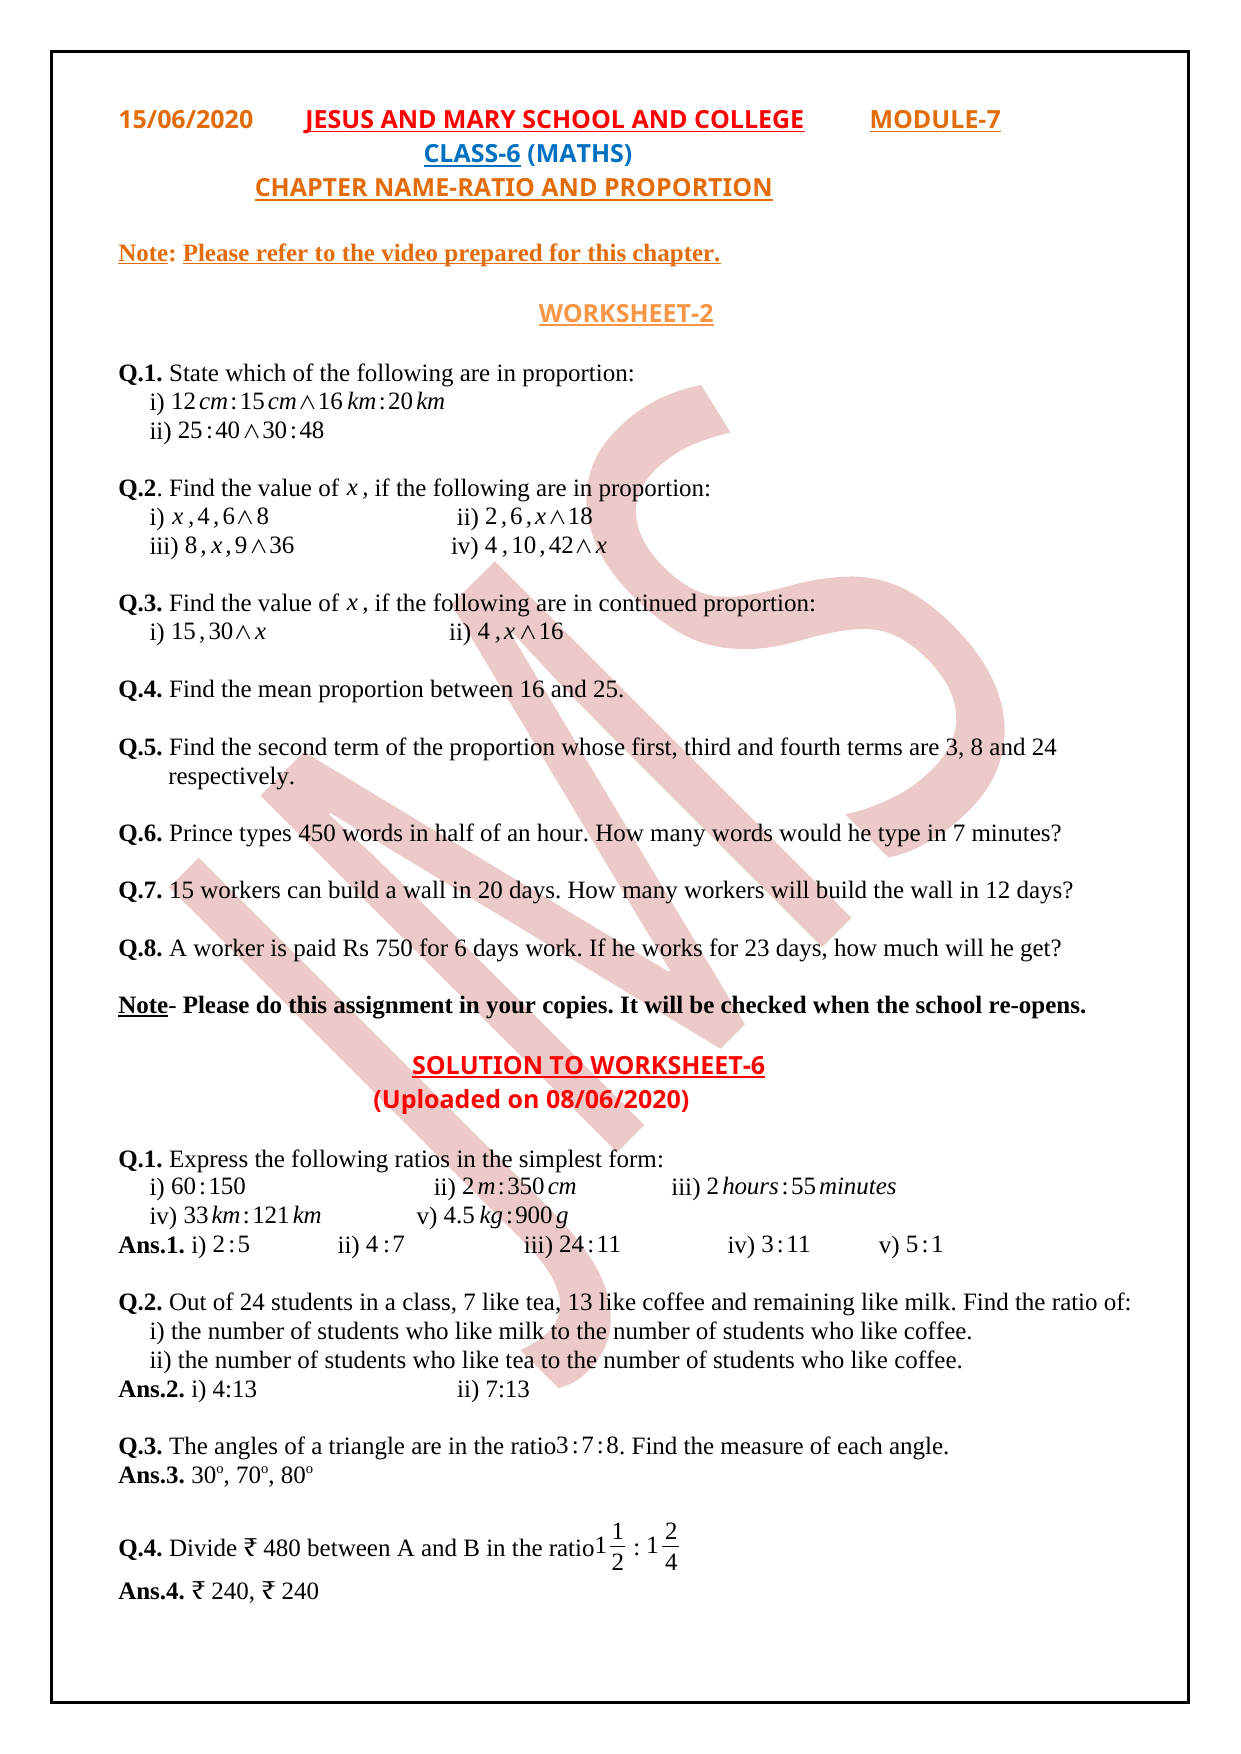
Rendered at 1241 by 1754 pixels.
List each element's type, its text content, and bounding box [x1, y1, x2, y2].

text Q.1. Express the following ratios in the simplest form: [118, 1144, 1134, 1172]
text ii) the number of students who like tea to the number of students who like coffee. [118, 1345, 1134, 1374]
text 15/06/2020 JESUS AND MARY SCHOOL AND COLLEGE MODULE-7 [118, 102, 1134, 136]
text CLASS-6 (MATHS) [118, 136, 1134, 170]
text Q.3. The angles of a triangle are in the ratio. Find the measure of each angle. [118, 1431, 1134, 1460]
text i) [118, 387, 1134, 416]
text Q.8. A worker is paid Rs 750 for 6 days work. If he works for 23 days, how much will he get? [118, 933, 1134, 961]
text Ans.2. i) 4:13 ii) 7:13 [118, 1374, 1134, 1402]
text Q.4. Divide ₹ 480 between A and B in the ratio [118, 1517, 1134, 1576]
text ii) [118, 416, 1134, 444]
list SOLUTION TO WORKSHEET-6 [231, 1048, 1134, 1082]
text Q.2. Find the value of if the following are in proportion: [118, 473, 1134, 502]
text i) the number of students who like milk to the number of students who like coffee. [118, 1316, 1134, 1345]
text i) ii) [118, 617, 1134, 646]
text Q.3. Find the value of if the following are in continued proportion: [118, 588, 1134, 617]
text Ans.3. 30o, 70o, 80o [118, 1460, 1134, 1489]
text i) ii) iii) [118, 1172, 1134, 1201]
text Q.2. Out of 24 students in a class, 7 like tea, 13 like coffee and remaining like milk. Find the ratio of: [118, 1287, 1134, 1316]
list (Uploaded on 08/06/2020) [231, 1082, 1134, 1116]
text Ans.1. i) ii) iii) iv) v) [118, 1230, 1134, 1259]
text Q.6. Prince types 450 words in half of an hour. How many words would he type in 7 minutes? [118, 818, 1134, 846]
text Q.1. State which of the following are in proportion: [118, 358, 1134, 387]
text WORKSHEET-2 [118, 296, 1134, 329]
text respectively. [118, 761, 1134, 789]
text CHAPTER NAME-RATIO AND PROPORTION [118, 170, 1134, 204]
text Note- Please do this assignment in your copies. It will be checked when the school re-opens. [118, 990, 1134, 1019]
text iv) v) [118, 1201, 1134, 1230]
text Q.4. Find the mean proportion between 16 and 25. [118, 674, 1134, 703]
text i) ii) [118, 502, 1134, 531]
text Note: Please refer to the video prepared for this chapter. [118, 238, 1134, 267]
text iii) iv) [118, 531, 1134, 559]
text Q.7. 15 workers can build a wall in 20 days. How many workers will build the wall in 12 days? [118, 875, 1134, 904]
text Ans.4. ₹ 240, ₹ 240 [118, 1576, 1134, 1605]
text Q.5. Find the second term of the proportion whose first, third and fourth terms are 3, 8 and 24 [118, 732, 1134, 761]
